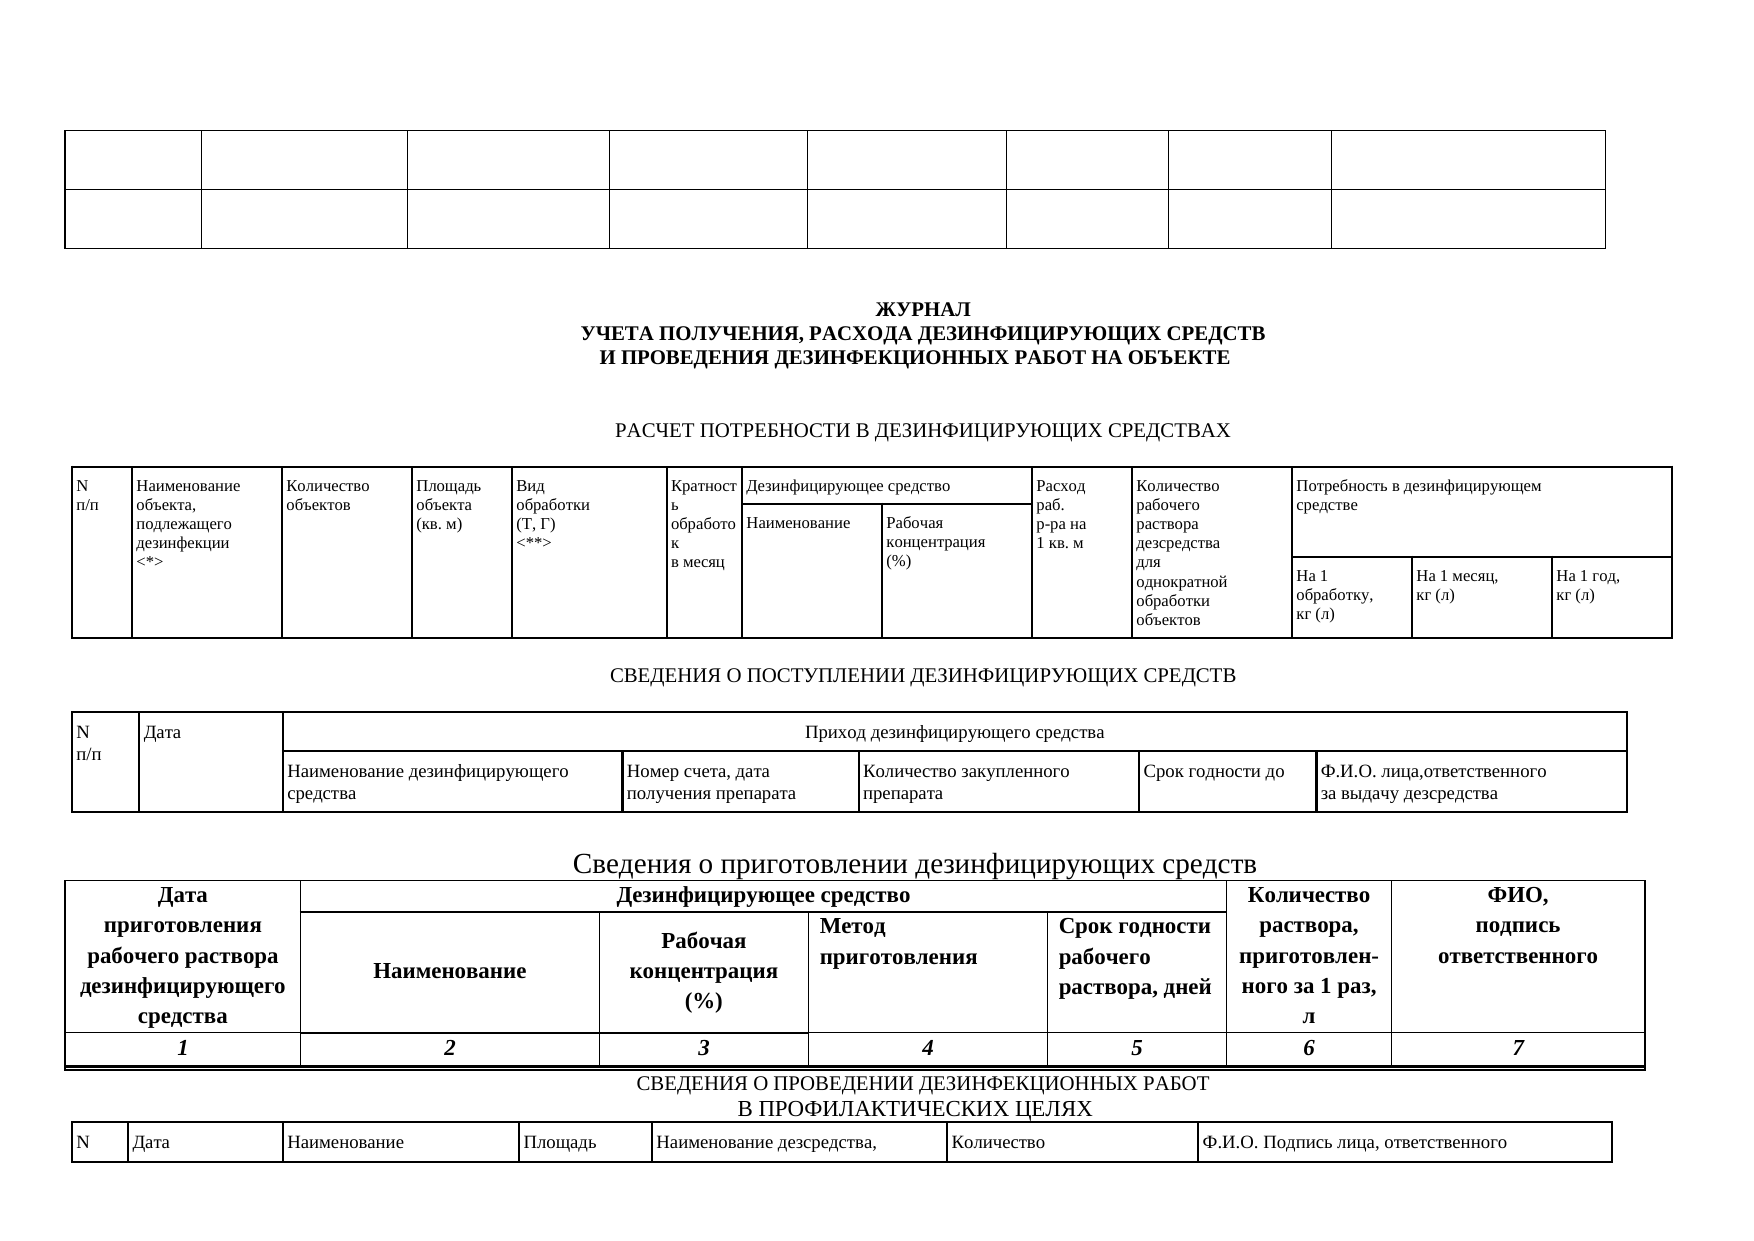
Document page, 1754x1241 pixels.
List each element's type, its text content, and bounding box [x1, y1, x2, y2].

text СВЕДЕНИЯ О ПРОВЕДЕНИИ ДЕЗИНФЕКЦИОННЫХ РАБОТ [76, 1071, 1695, 1095]
table_header Площадь (кв. м) [520, 1123, 651, 1161]
table_header Расход раб. р-ра на 1 кв. м [1033, 468, 1131, 637]
table_cell [1169, 131, 1331, 189]
text РАСЧЕТ ПОТРЕБНОСТИ В ДЕЗИНФИЦИРУЮЩИХ СРЕДСТВАХ [76, 417, 1695, 442]
table_cell Метод приготовления [809, 913, 1047, 1032]
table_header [1199, 1123, 1611, 1161]
list В ПРОФИЛАКТИЧЕСКИХ ЦЕЛЯХ [76, 1095, 1695, 1121]
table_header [948, 1123, 1197, 1161]
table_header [284, 1123, 518, 1161]
table_cell [808, 131, 1006, 189]
table_header Дата [129, 1123, 282, 1161]
table_cell [1169, 190, 1331, 248]
table_header Количество объектов [283, 468, 411, 637]
table_cell [202, 131, 407, 189]
table_cell [1332, 190, 1605, 248]
table_header N п/п [73, 468, 131, 637]
list Сведения о приготовлении дезинфицирующих средств [76, 847, 1695, 880]
table_header ФИО, подпись ответственного [1392, 881, 1644, 1032]
table_header Дата приготовления рабочего раствора дезинфицирующего средства [66, 881, 300, 1032]
text УЧЕТА ПОЛУЧЕНИЯ, РАСХОДА ДЕЗИНФИЦИРУЮЩИХ СРЕДСТВ [76, 321, 1695, 345]
table_header Площадь объекта (кв. м) [413, 468, 511, 637]
table_cell [66, 190, 201, 248]
table_cell [202, 190, 407, 248]
text СВЕДЕНИЯ О ПОСТУПЛЕНИИ ДЕЗИНФИЦИРУЮЩИХ СРЕДСТВ [76, 663, 1695, 687]
table_cell [66, 131, 201, 189]
table_cell Ф.И.О. лица,ответственного за выдачу дезсредства [1318, 752, 1626, 811]
table_cell 5 [1048, 1033, 1226, 1064]
list И ПРОВЕДЕНИЯ ДЕЗИНФЕКЦИОННЫХ РАБОТ НА ОБЪЕКТЕ [76, 345, 1695, 369]
table_cell Срок годности рабочего раствора, дней [1048, 913, 1226, 1032]
table_cell Количество закупленного препарата [860, 752, 1138, 811]
table_cell [1007, 190, 1168, 248]
table_header Наименование объекта, подлежащего дезинфекции <*> [133, 468, 281, 637]
table_header Вид обработки (Т, Г) <**> [513, 468, 666, 637]
table_cell [610, 190, 807, 248]
table_header Приход дезинфицирующего средства [284, 713, 1626, 750]
table_header Количество рабочего раствора дезсредства для однократной обработки объектов [1133, 468, 1291, 637]
table_cell Наименование [301, 913, 599, 1032]
table_cell [610, 131, 807, 189]
table_header Количество раствора, приготовлен-ного за 1 раз, л [1227, 881, 1391, 1032]
text ЖУРНАЛ [76, 297, 1695, 321]
table_header Дезинфицирующее средство [743, 468, 1031, 502]
table_cell [1332, 131, 1605, 189]
table_cell 1 [66, 1033, 300, 1064]
table_cell [408, 190, 609, 248]
table_cell Наименование дезинфицирующего средства [284, 752, 621, 811]
table_cell [808, 190, 1006, 248]
table_cell 3 [600, 1034, 808, 1064]
table_cell На 1 месяц, кг (л) [1413, 558, 1551, 637]
table_header N п/п [73, 1123, 127, 1161]
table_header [653, 1123, 946, 1161]
table_cell 4 [809, 1033, 1047, 1064]
table_header Потребность в дезинфицирующем средстве [1293, 468, 1671, 556]
table_cell 7 [1392, 1033, 1644, 1064]
table_cell Номер счета, дата получения препарата [624, 752, 858, 811]
table_header Кратность обработок в месяц [668, 468, 741, 637]
table_cell На 1 год, кг (л) [1553, 558, 1671, 637]
table_cell Срок годности до [1140, 752, 1315, 811]
table_cell Рабочая концентрация (%) [600, 913, 808, 1032]
table_header N п/п [73, 713, 138, 811]
table_cell [1007, 131, 1168, 189]
table_cell [408, 131, 609, 189]
table_cell 2 [301, 1034, 599, 1064]
table_header Дезинфицирующее средство [301, 881, 1226, 911]
table_header Дата [140, 713, 282, 811]
table_cell На 1 обработку, кг (л) [1293, 558, 1411, 637]
table_cell Наименование [743, 505, 881, 637]
table_cell Рабочая концентрация (%) [883, 505, 1031, 637]
table_cell 6 [1227, 1033, 1391, 1064]
